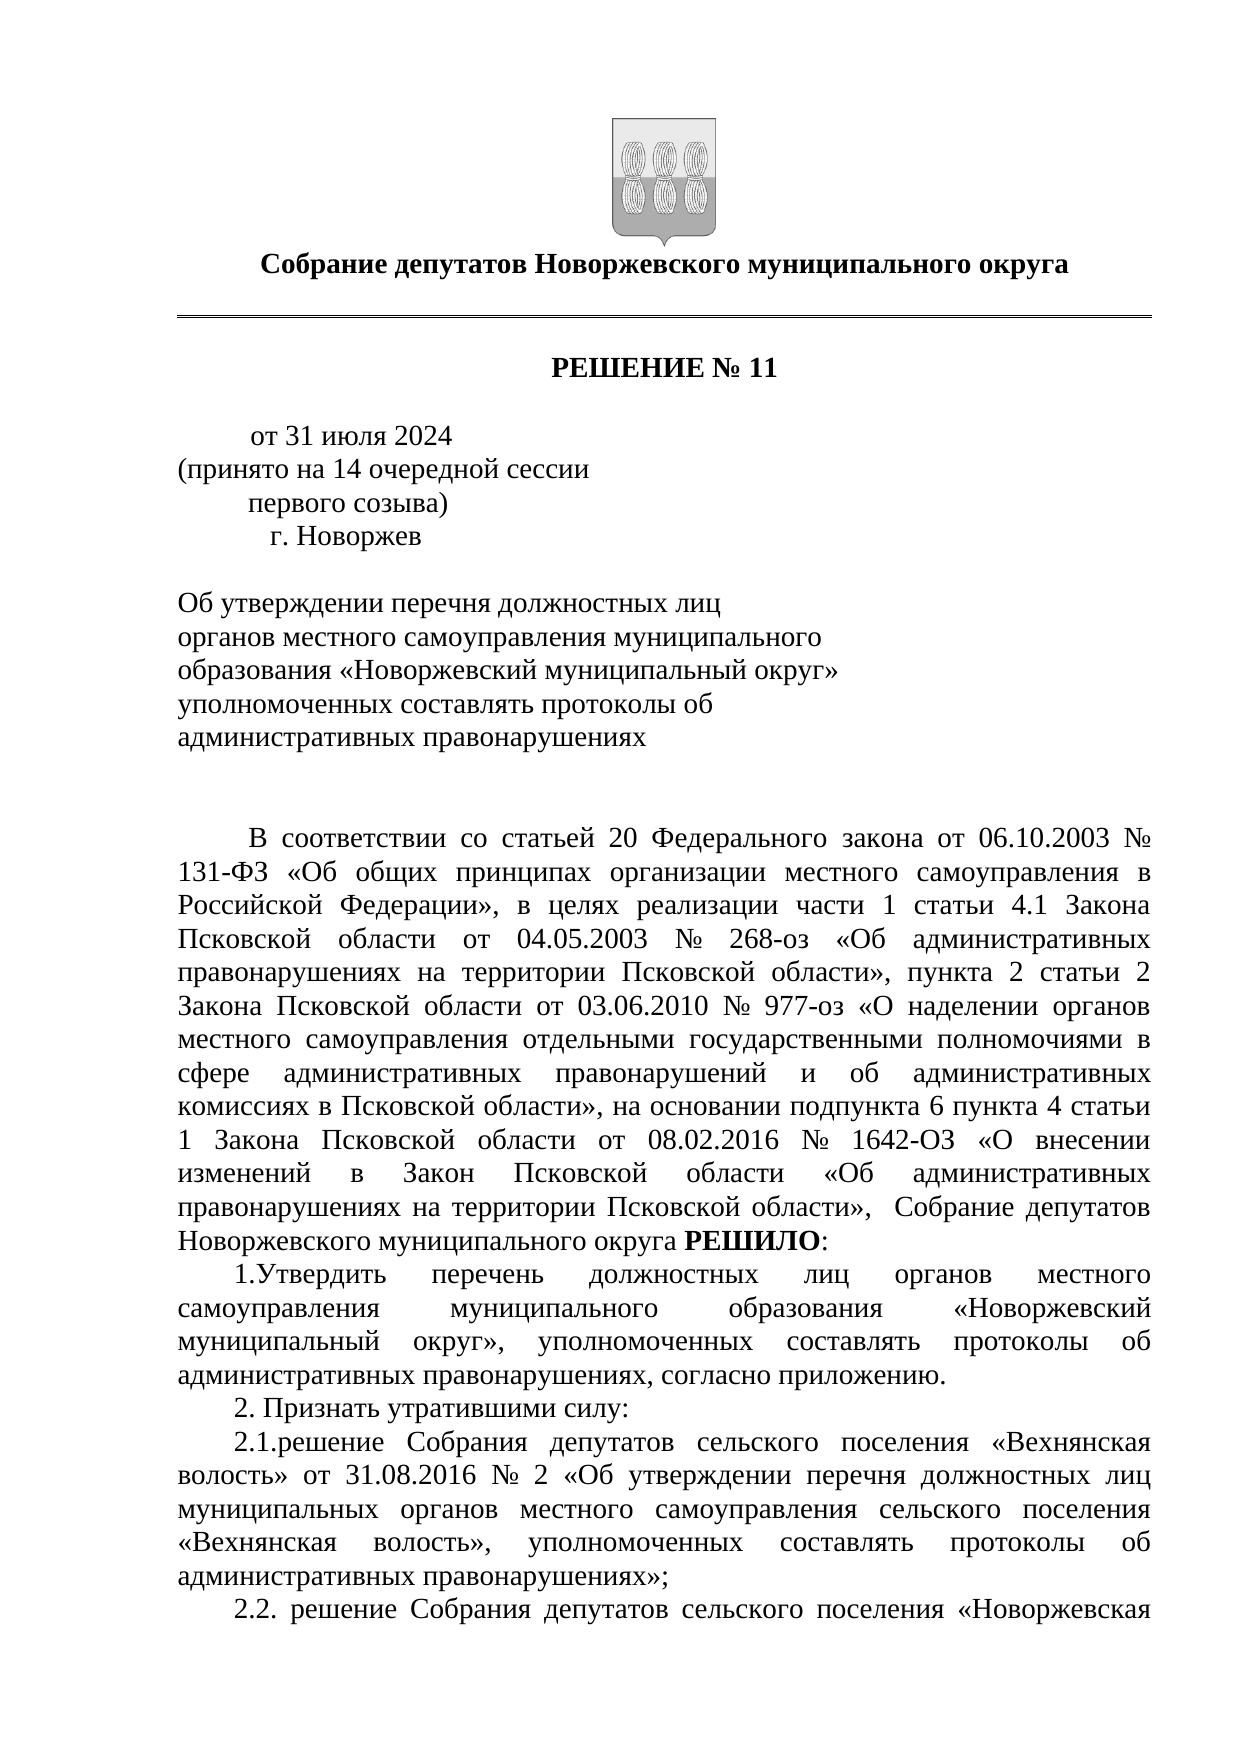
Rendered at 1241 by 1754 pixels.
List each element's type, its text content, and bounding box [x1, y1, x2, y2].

text В соответствии со статьей 20 Федерального закона от 06.10.2003 № 131-ФЗ «Об общих принципах организации местного самоуправления в Российской Федерации», в целях реализации части 1 статьи 4.1 Закона Псковской области от 04.05.2003 № 268-оз «Об административных правонарушениях на территории Псковской области», пункта 2 статьи 2 Закона Псковской области от 03.06.2010 № 977-оз «О наделении органов местного самоуправления отдельными государственными полномочиями в сфере административных правонарушений и об административных комиссиях в Псковской области», на основании подпункта 6 пункта 4 статьи 1 Закона Псковской области от 08.02.2016 № 1642-ОЗ «О внесении изменений в Закон Псковской области «Об административных правонарушениях на территории Псковской области», Собрание депутатов Новоржевского муниципального округа РЕШИЛО: [177, 820, 1152, 1256]
text административных правонарушениях [177, 719, 1152, 753]
text органов местного самоуправления муниципального [177, 619, 1152, 652]
picture [612, 118, 716, 247]
text первого созыва) [177, 485, 1152, 518]
text Собрание депутатов Новоржевского муниципального округа [177, 246, 1152, 280]
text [177, 1592, 1152, 1625]
text г. Новоржев [177, 518, 1152, 552]
text РЕШЕНИЕ № 11 [177, 351, 1152, 384]
text 2. Признать утратившими силу: [177, 1390, 1152, 1424]
text Об утверждении перечня должностных лиц [177, 585, 1152, 619]
text 1.Утвердить перечень должностных лиц органов местного самоуправления муниципального образования «Новоржевский муниципальный округ», уполномоченных составлять протоколы об административных правонарушениях, согласно приложению. [177, 1256, 1152, 1390]
text 2.1.решение Собрания депутатов сельского поселения «Вехнянская волость» от 31.08.2016 № 2 «Об утверждении перечня должностных лиц муниципальных органов местного самоуправления сельского поселения «Вехнянская волость», уполномоченных составлять протоколы об административных правонарушениях»; [177, 1424, 1152, 1592]
text уполномоченных составлять протоколы об [177, 686, 1152, 719]
text (принято на 14 очередной сессии [177, 451, 1152, 485]
text образования «Новоржевский муниципальный округ» [177, 652, 1152, 686]
text от 31 июля 2024 [177, 418, 1152, 451]
